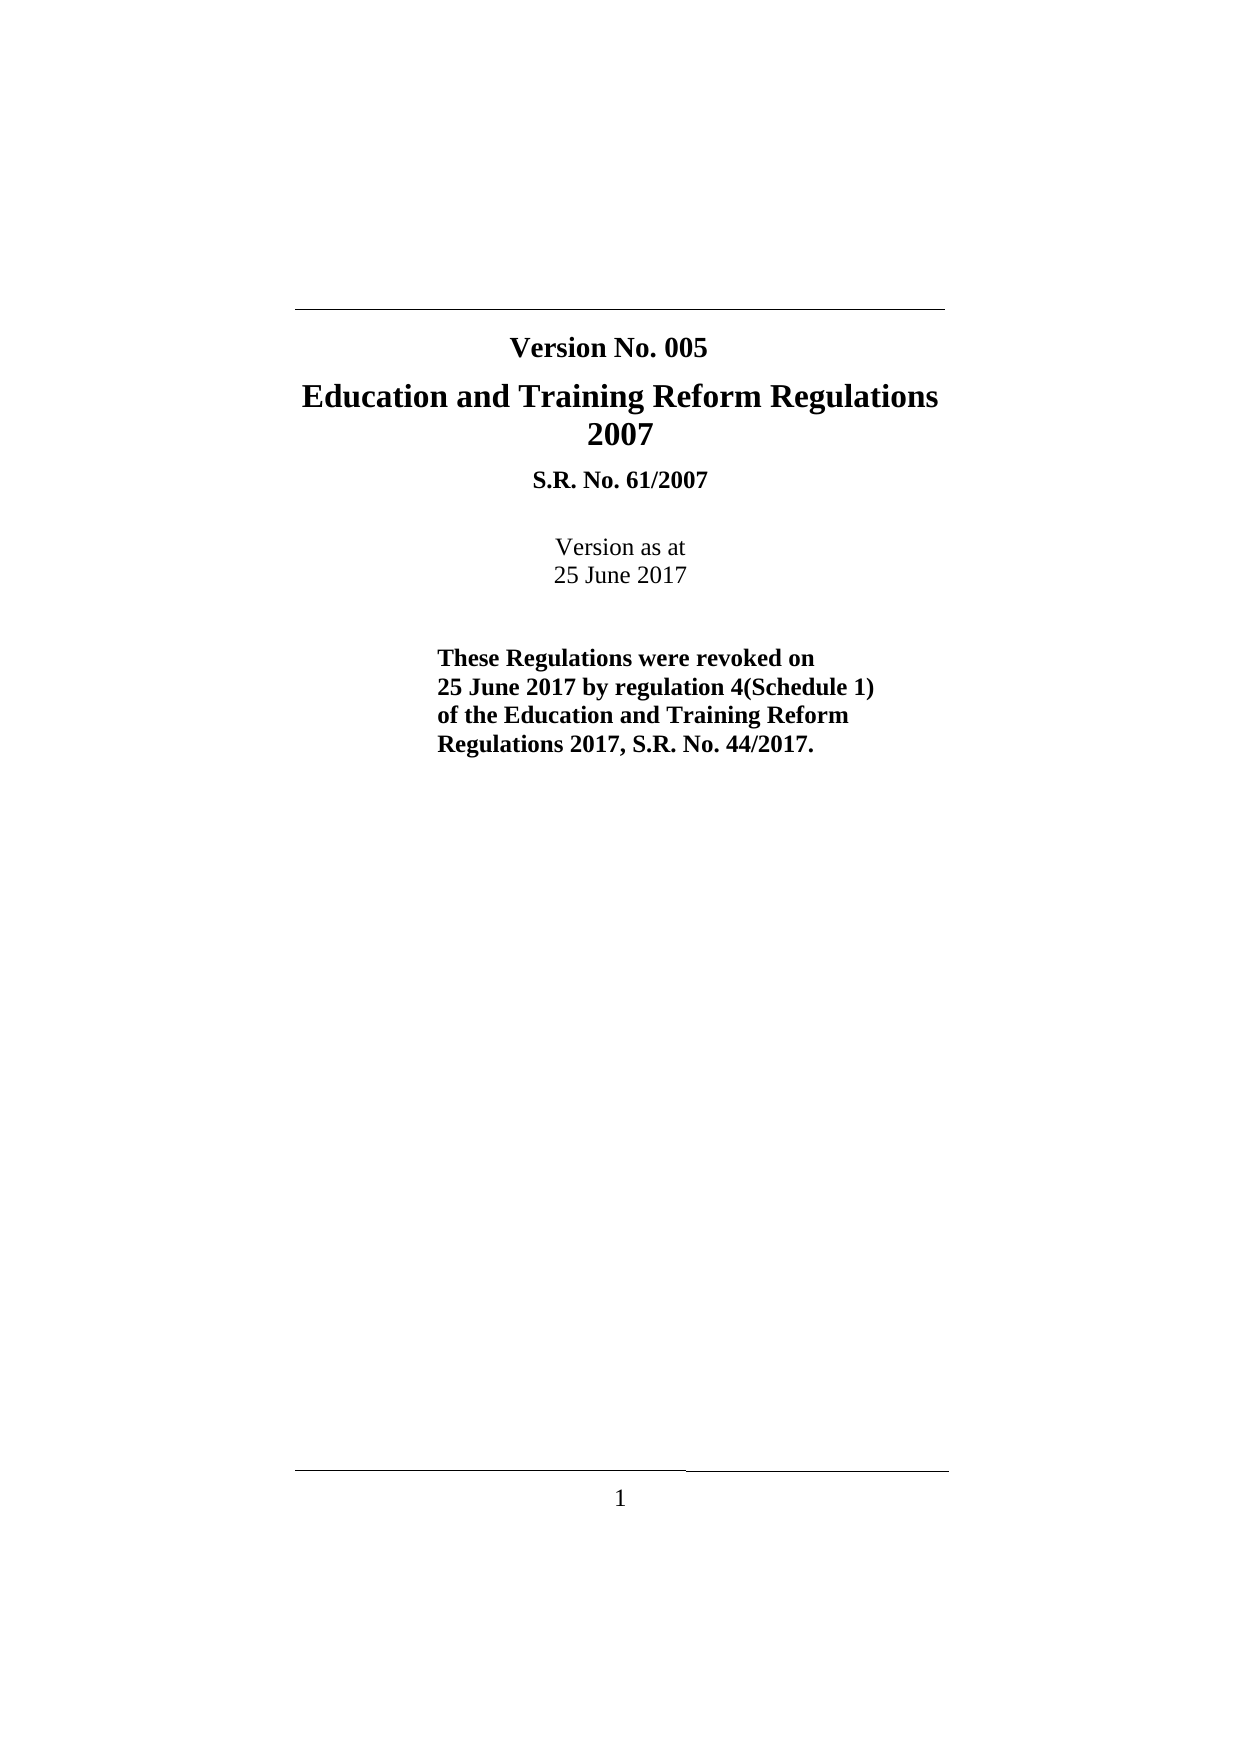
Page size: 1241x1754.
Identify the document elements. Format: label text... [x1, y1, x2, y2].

text Education and Training Reform Regulations 2007 [295, 376, 945, 453]
text Version No. 005 [295, 330, 945, 364]
text These Regulations were revoked on 25 June 2017 by regulation 4(Schedule 1) of the Education and Training Reform Regulations 2017, S.R. No. 44/2017. [437, 643, 886, 758]
text Version as at 25 June 2017 [295, 532, 945, 589]
text S.R. No. 61/2007 [295, 465, 945, 494]
